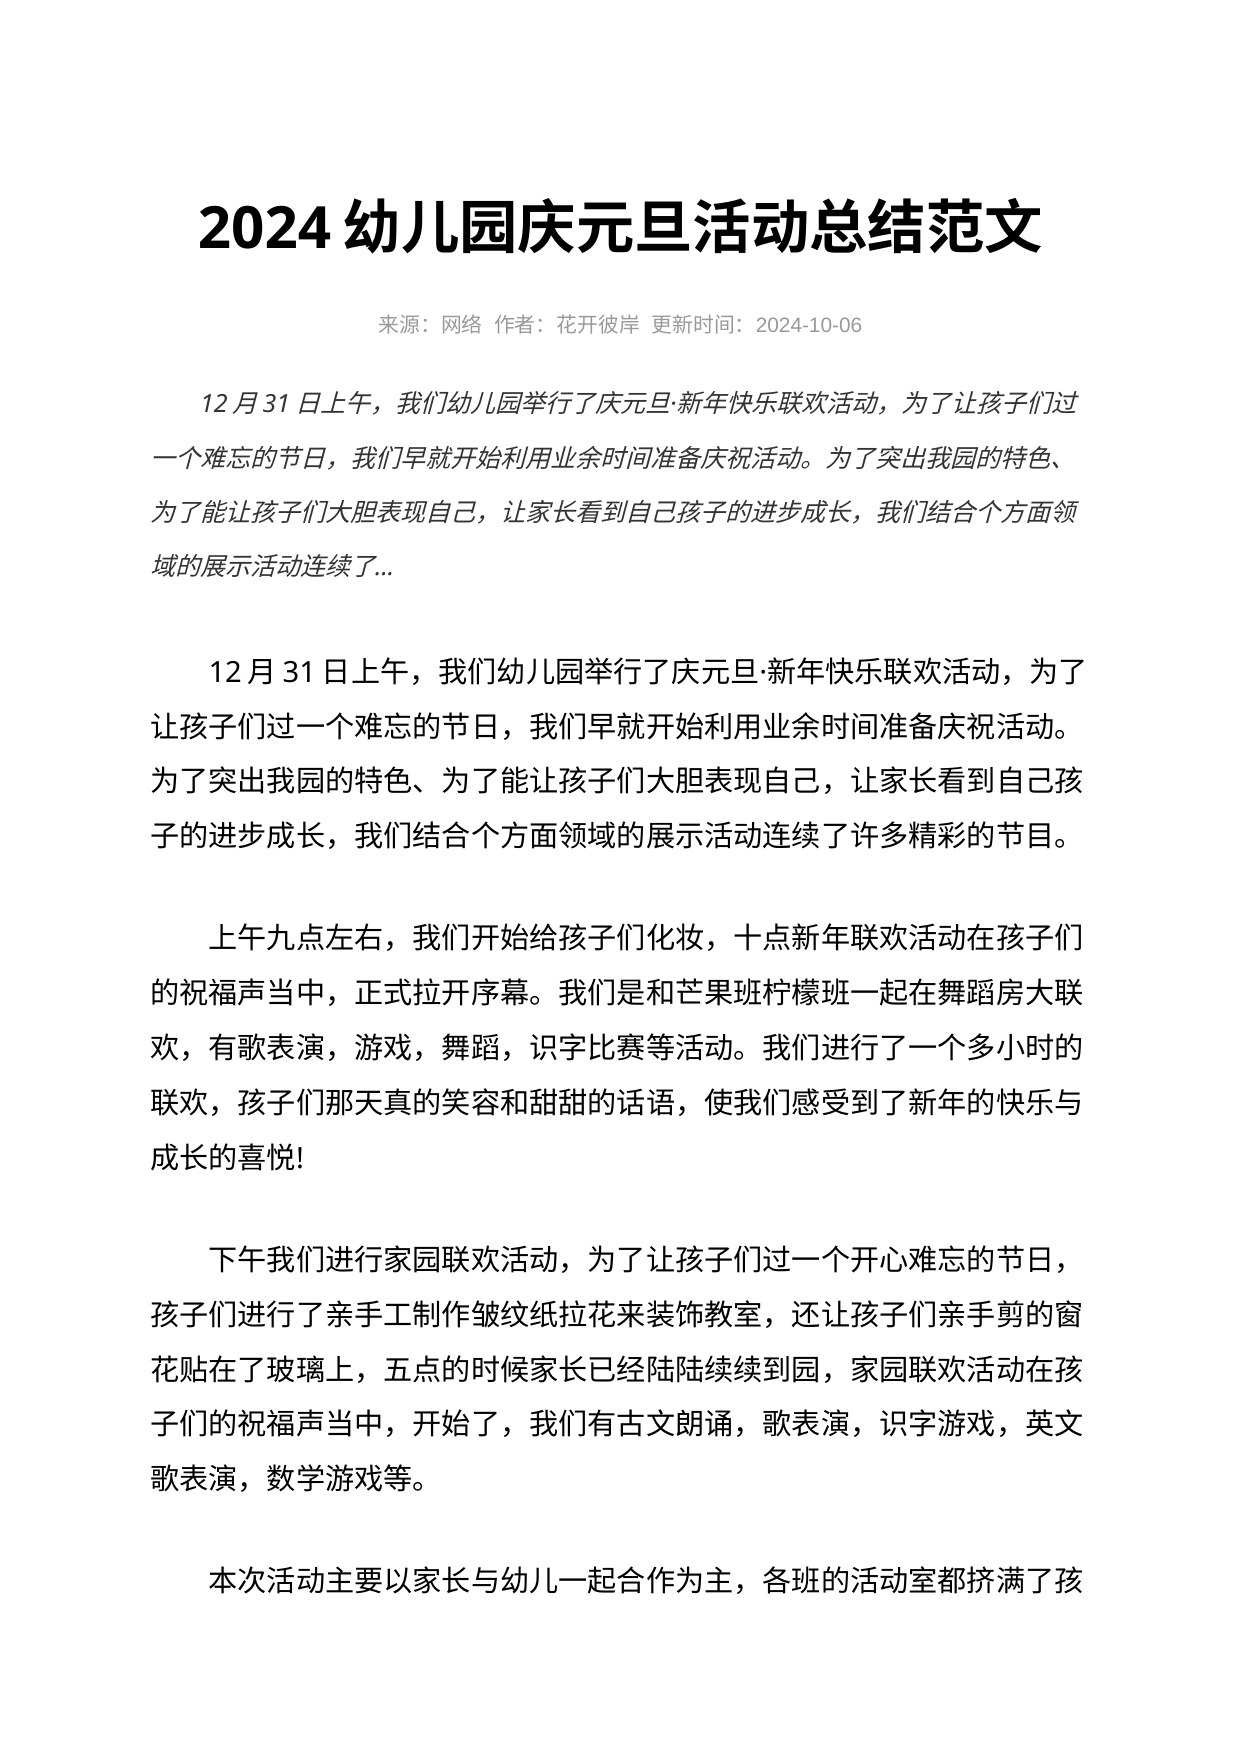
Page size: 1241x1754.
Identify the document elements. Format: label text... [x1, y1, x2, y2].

text 下午我们进行家园联欢活动，为了让孩子们过一个开心难忘的节日，孩子们进行了亲手工制作皱纹纸拉花来装饰教室，还让孩子们亲手剪的窗花贴在了玻璃上，五点的时候家长已经陆陆续续到园，家园联欢活动在孩子们的祝福声当中，开始了，我们有古文朗诵，歌表演，识字游戏，英文歌表演，数学游戏等。 [150, 1236, 1090, 1498]
text 来源：网络 作者：花开彼岸 更新时间：2024-10-06 [150, 313, 1090, 337]
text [150, 1558, 1090, 1600]
subtitle 2024幼儿园庆元旦活动总结范文 [150, 181, 1090, 266]
text 上午九点左右，我们开始给孩子们化妆，十点新年联欢活动在孩子们的祝福声当中，正式拉开序幕。我们是和芒果班柠檬班一起在舞蹈房大联欢，有歌表演，游戏，舞蹈，识字比赛等活动。我们进行了一个多小时的联欢，孩子们那天真的笑容和甜甜的话语，使我们感受到了新年的快乐与成长的喜悦! [150, 915, 1090, 1177]
text 12月31日上午，我们幼儿园举行了庆元旦·新年快乐联欢活动，为了让孩子们过一个难忘的节日，我们早就开始利用业余时间准备庆祝活动。为了突出我园的特色、为了能让孩子们大胆表现自己，让家长看到自己孩子的进步成长，我们结合个方面领域的展示活动连续了... [150, 384, 1090, 583]
text 12月31日上午，我们幼儿园举行了庆元旦·新年快乐联欢活动，为了让孩子们过一个难忘的节日，我们早就开始利用业余时间准备庆祝活动。为了突出我园的特色、为了能让孩子们大胆表现自己，让家长看到自己孩子的进步成长，我们结合个方面领域的展示活动连续了许多精彩的节目。 [150, 648, 1090, 855]
